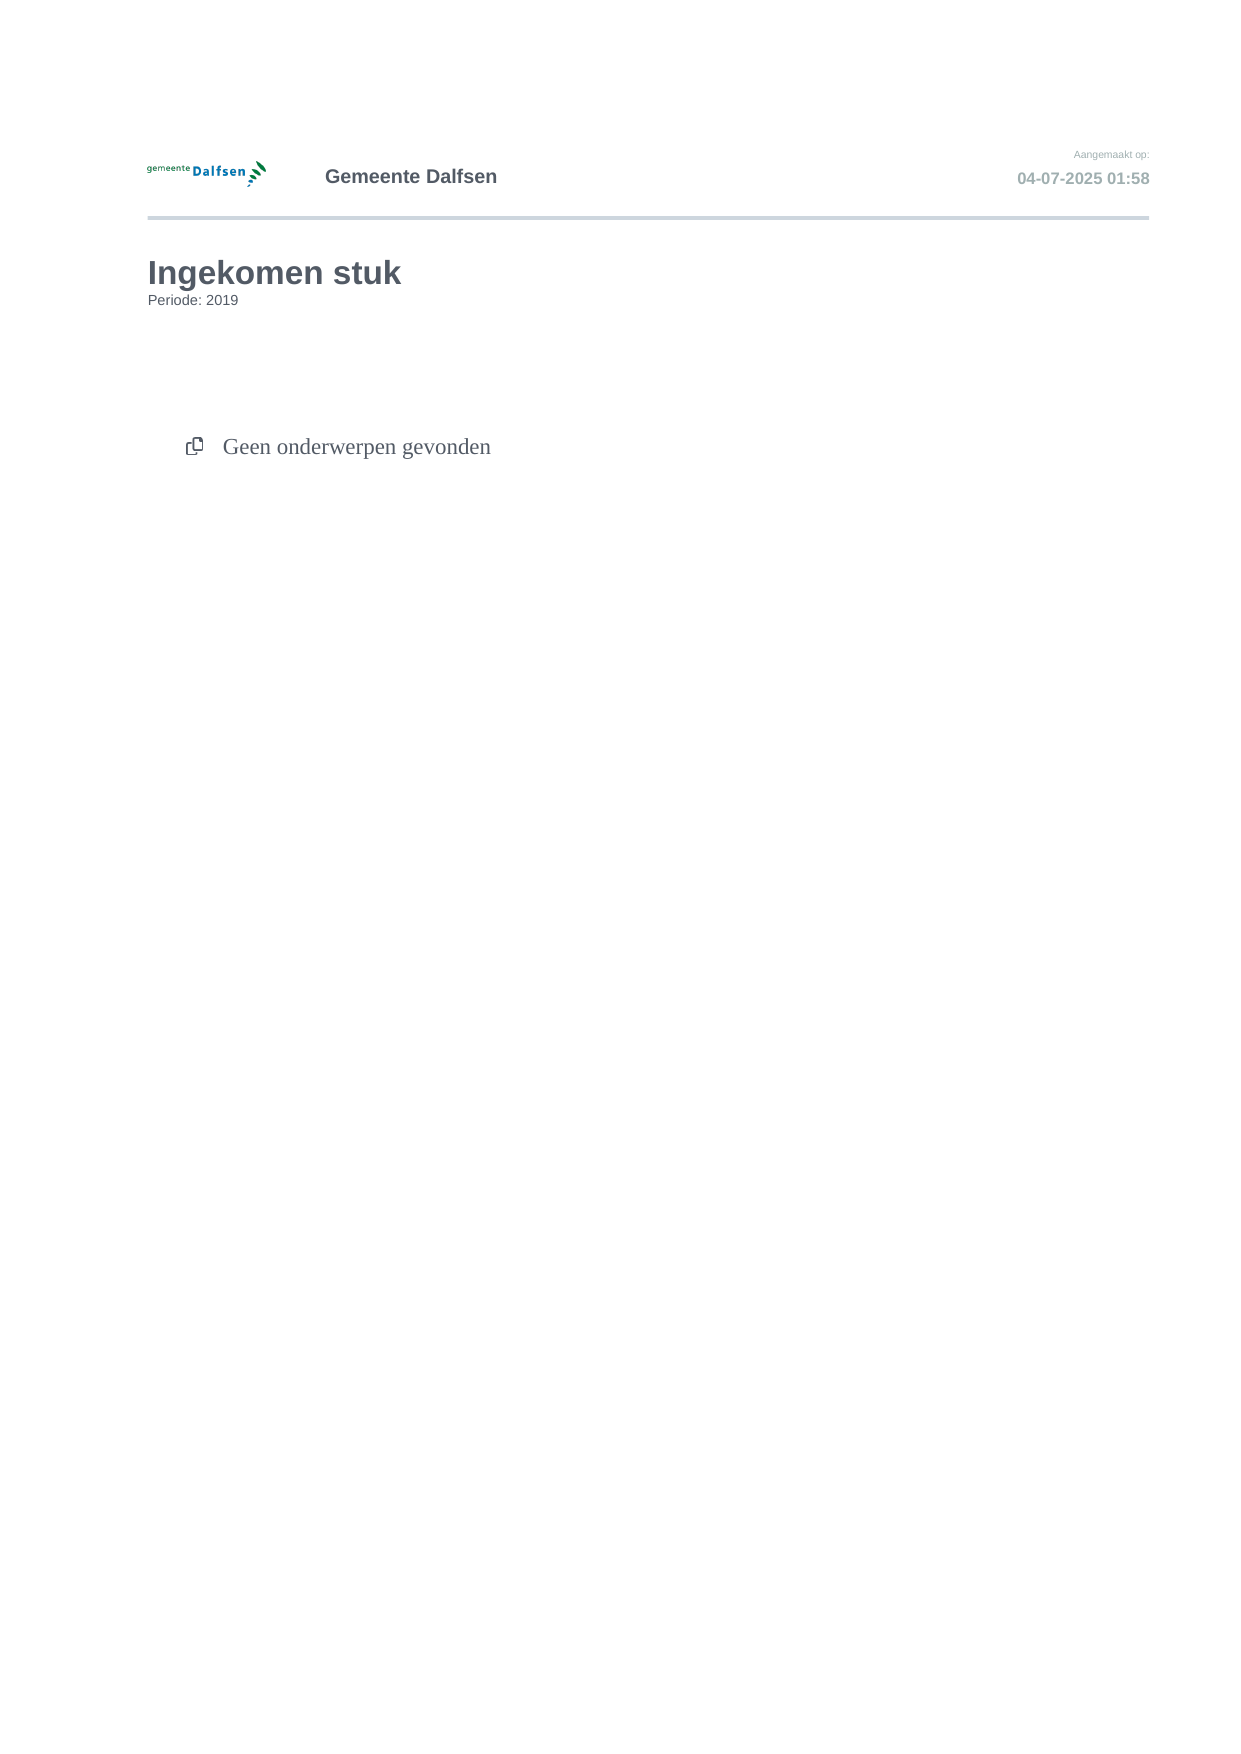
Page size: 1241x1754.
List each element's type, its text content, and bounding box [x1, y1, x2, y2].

table_header Ingekomen stuk [148, 245, 727, 292]
picture [147, 161, 266, 187]
list Geen onderwerpen gevonden [185, 433, 1093, 459]
table_cell Periode: 2019 [148, 292, 727, 325]
table_cell 04-07-2025 01:58 [727, 161, 1149, 188]
table_header [148, 148, 325, 188]
table_header Aangemaakt op: [727, 148, 1149, 161]
picture [186, 437, 203, 455]
table_header Gemeente Dalfsen [325, 148, 727, 188]
picture [147, 216, 1150, 220]
